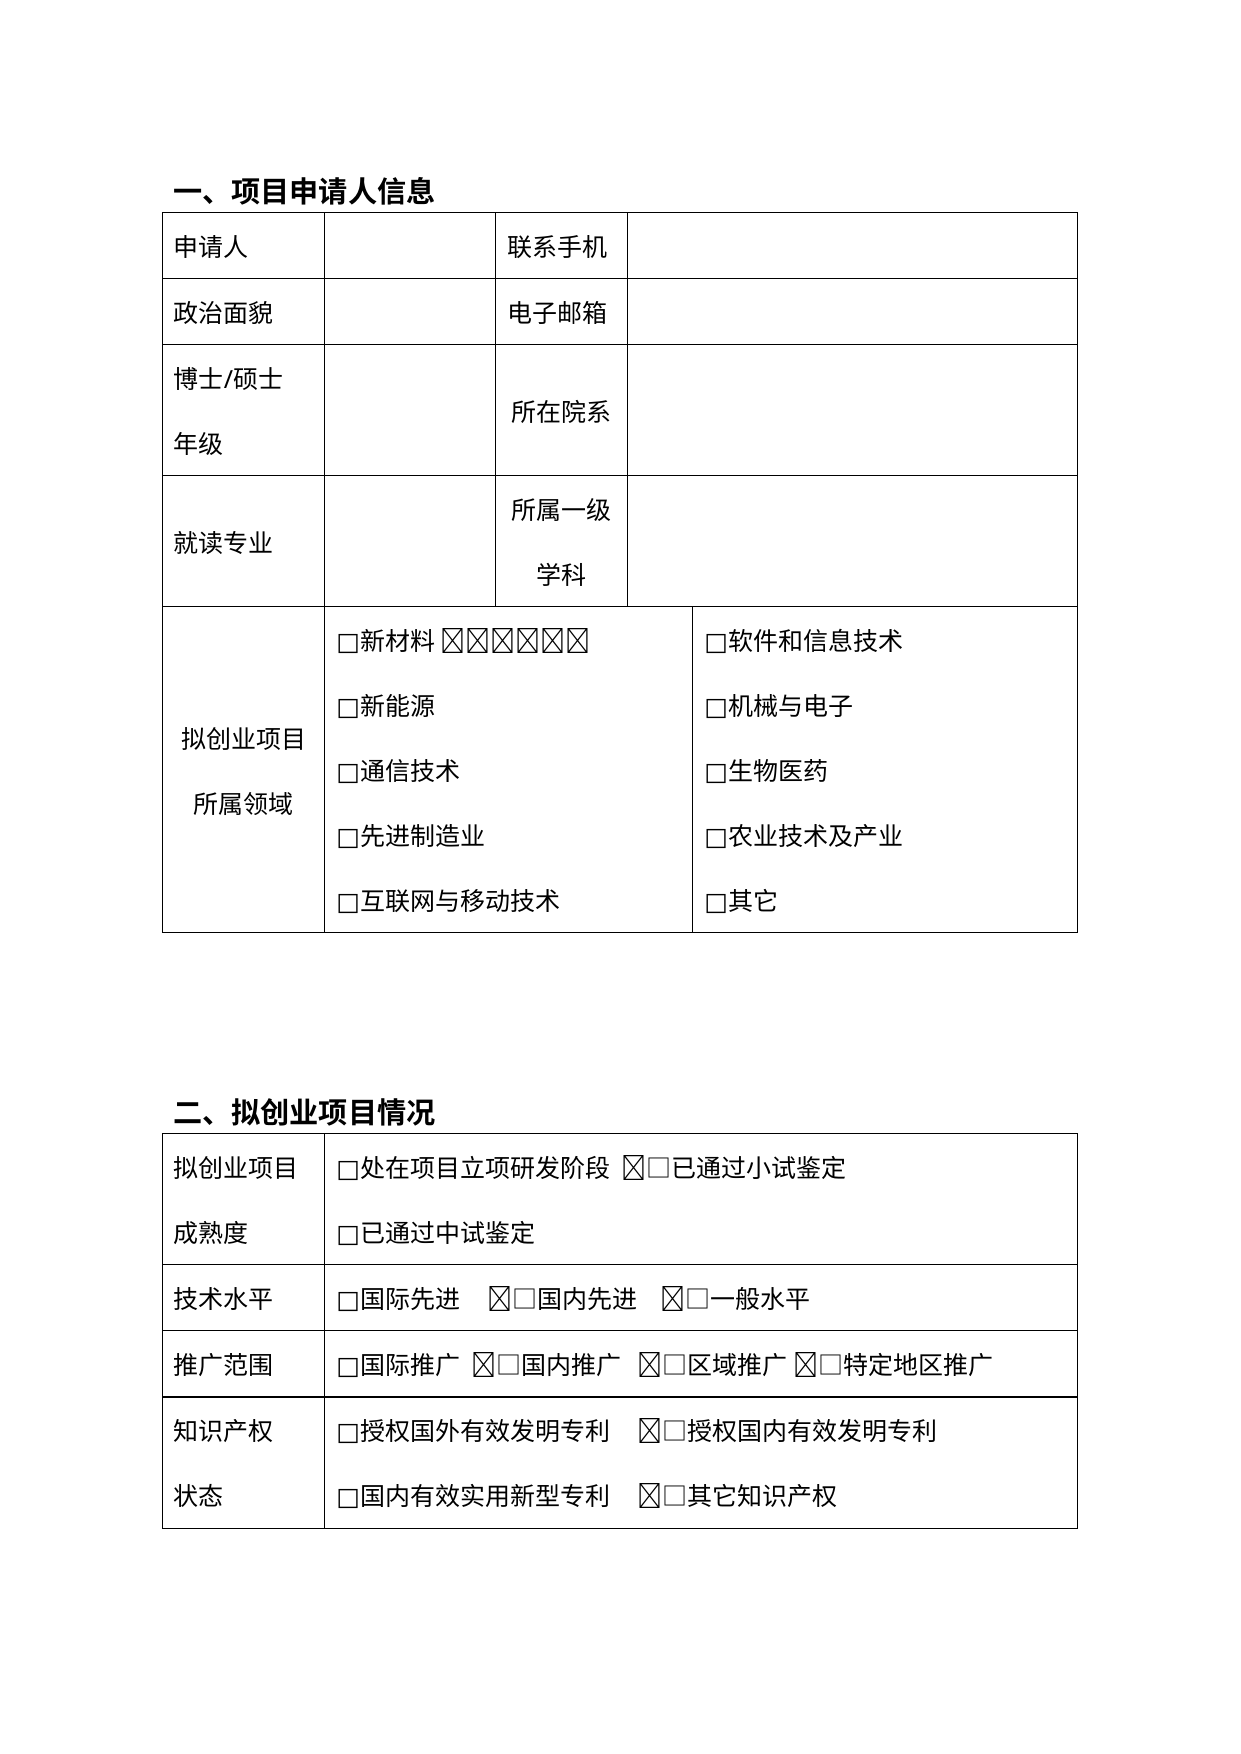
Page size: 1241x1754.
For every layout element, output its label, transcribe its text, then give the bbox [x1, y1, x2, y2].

table_header [628, 213, 1077, 278]
table_cell [325, 279, 495, 344]
table_cell 技术水平 [163, 1265, 324, 1330]
table_cell 所属一级学科 [496, 476, 627, 606]
table_cell □新材料  □新能源 □通信技术 □先进制造业 □互联网与移动技术 [325, 607, 692, 932]
table_header 拟创业项目成熟度 [163, 1134, 324, 1264]
table_cell 电子邮箱 [496, 279, 627, 344]
table_cell 推广范围 [163, 1331, 324, 1396]
table_header 申请人 [163, 213, 324, 278]
table_cell [628, 345, 1077, 475]
table_cell 拟创业项目所属领域 [163, 607, 324, 932]
table_header [325, 213, 495, 278]
table_cell 博士/硕士 年级 [163, 345, 324, 475]
table_header 联系手机 [496, 213, 627, 278]
table_cell □软件和信息技术 □机械与电子 □生物医药 □农业技术及产业 □其它 [693, 607, 1077, 932]
table_cell 所在院系 [496, 345, 627, 475]
table_header □处在项目立项研发阶段 □已通过小试鉴定 □已通过中试鉴定 [325, 1134, 1077, 1264]
text 一、项目申请人信息 [173, 162, 1053, 212]
table_cell □国际推广 □国内推广 □区域推广 □特定地区推广 [325, 1331, 1077, 1396]
table_cell 知识产权 状态 [163, 1398, 324, 1527]
table_cell [628, 279, 1077, 344]
table_cell [628, 476, 1077, 606]
table_cell [325, 345, 495, 475]
table_cell □授权国外有效发明专利 □授权国内有效发明专利 □国内有效实用新型专利 □其它知识产权 [325, 1398, 1077, 1527]
table_cell 就读专业 [163, 476, 324, 606]
table_cell [325, 476, 495, 606]
text 二、拟创业项目情况 [173, 1083, 1053, 1133]
table_cell □国际先进 □国内先进 □一般水平 [325, 1265, 1077, 1330]
table_cell 政治面貌 [163, 279, 324, 344]
